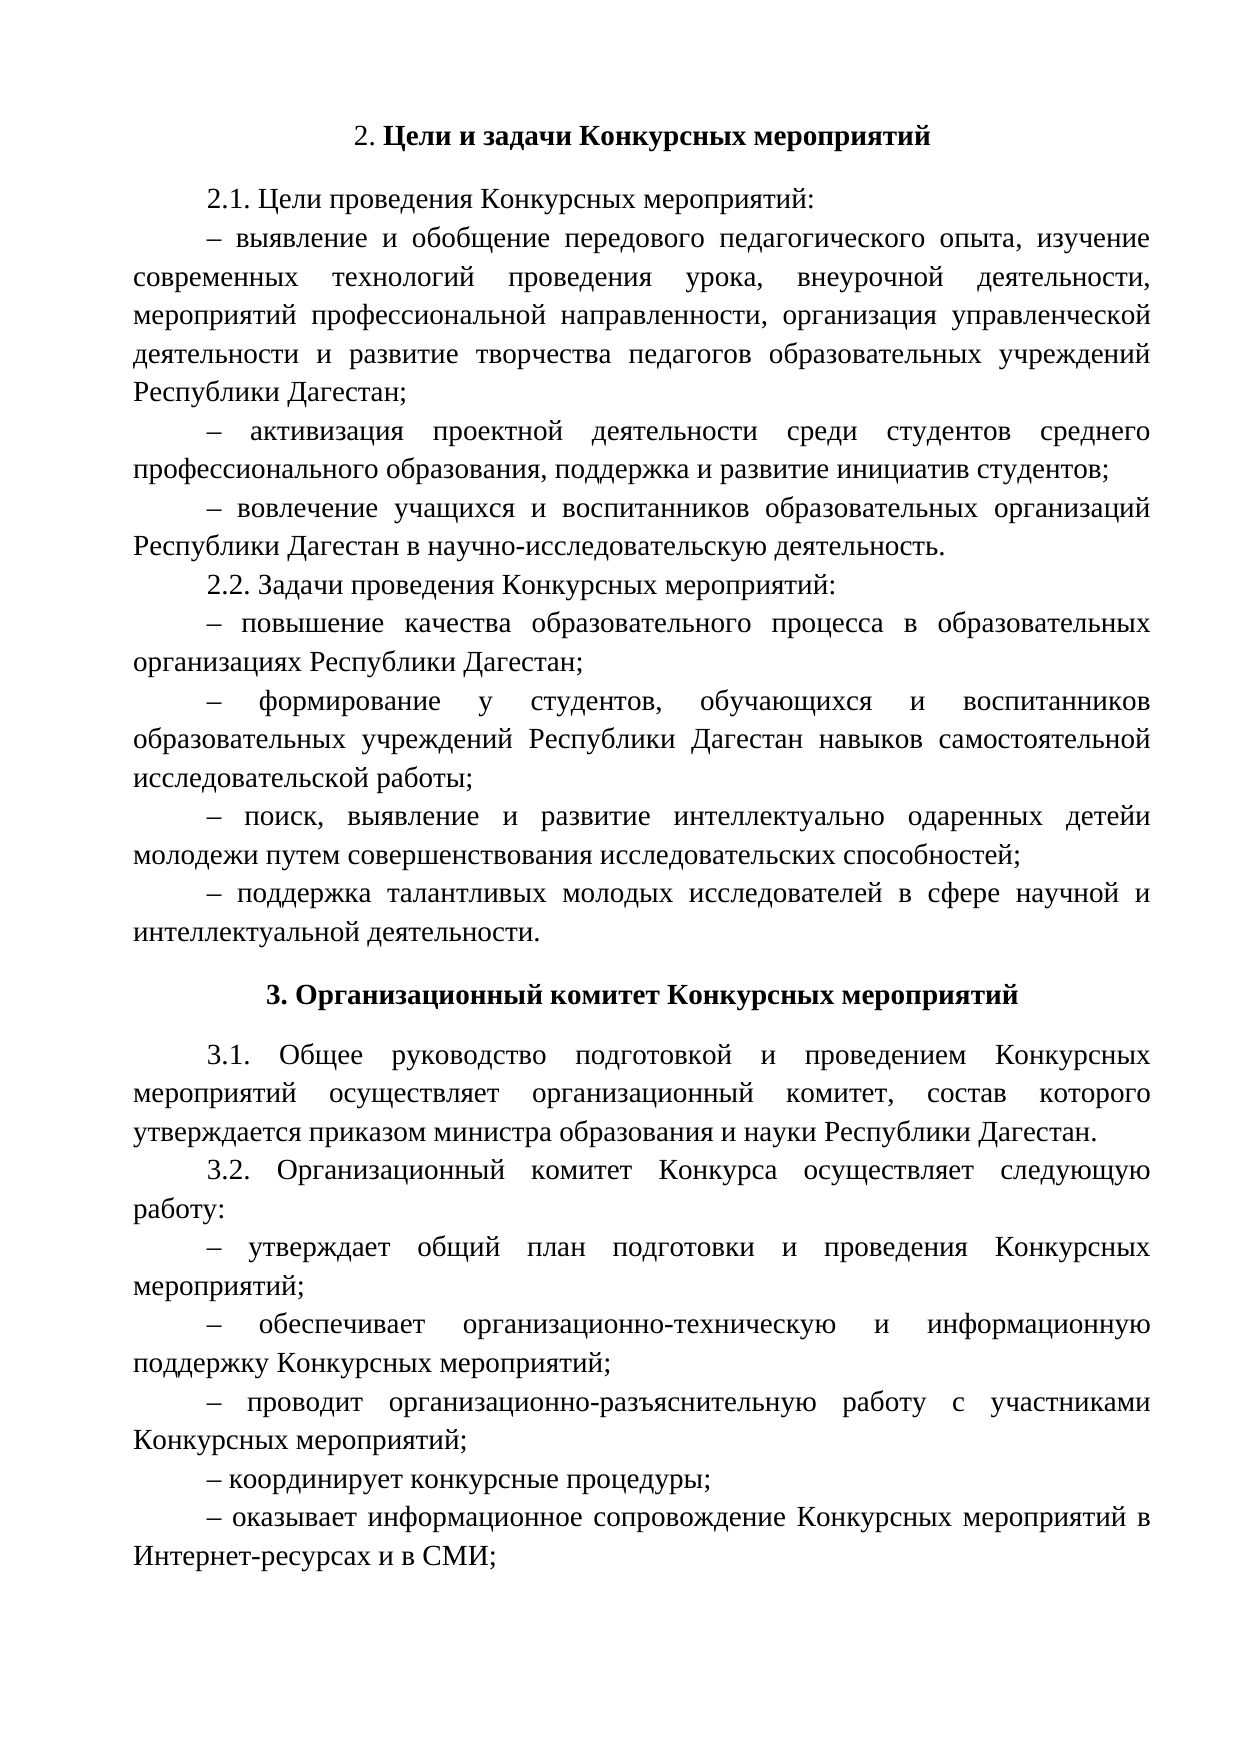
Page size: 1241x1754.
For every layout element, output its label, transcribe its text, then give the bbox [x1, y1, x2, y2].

text 2.1. Цели проведения Конкурсных мероприятий: [133, 182, 1152, 215]
text – поддержка талантливых молодых исследователей в сфере научной и интеллектуальной деятельности. [133, 875, 1152, 947]
text 3.2. Организационный комитет Конкурса осуществляет следующую работу: [133, 1152, 1152, 1224]
text – оказывает информационное сопровождение Конкурсных мероприятий в Интернет-ресурсах и в СМИ; [133, 1499, 1152, 1571]
text 2. Цели и задачи Конкурсных мероприятий [133, 118, 1152, 152]
text – повышение качества образовательного процесса в образовательных организациях Республики Дагестан; [133, 606, 1152, 678]
text – координирует конкурсные процедуры; [133, 1461, 1152, 1494]
text – поиск, выявление и развитие интеллектуально одаренных детейи молодежи путем совершенствования исследовательских способностей; [133, 798, 1152, 870]
text – выявление и обобщение передового педагогического опыта, изучение современных технологий проведения урока, внеурочной деятельности, мероприятий профессиональной направленности, организация управленческой деятельности и развитие творчества педагогов образовательных учреждений Республики Дагестан; [133, 220, 1152, 408]
text 2.2. Задачи проведения Конкурсных мероприятий: [133, 567, 1152, 601]
text – вовлечение учащихся и воспитанников образовательных организаций Республики Дагестан в научно-исследовательскую деятельность. [133, 490, 1152, 562]
text – утверждает общий план подготовки и проведения Конкурсных мероприятий; [133, 1229, 1152, 1302]
text 3. Организационный комитет Конкурсных мероприятий [133, 977, 1152, 1011]
text – проводит организационно-разъяснительную работу с участниками Конкурсных мероприятий; [133, 1384, 1152, 1456]
text – формирование у студентов, обучающихся и воспитанников образовательных учреждений Республики Дагестан навыков самостоятельной исследовательской работы; [133, 683, 1152, 793]
text – активизация проектной деятельности среди студентов среднего профессионального образования, поддержка и развитие инициатив студентов; [133, 413, 1152, 485]
text – обеспечивает организационно-техническую и информационную поддержку Конкурсных мероприятий; [133, 1307, 1152, 1379]
text 3.1. Общее руководство подготовкой и проведением Конкурсных мероприятий осуществляет организационный комитет, состав которого утверждается приказом министра образования и науки Республики Дагестан. [133, 1037, 1152, 1147]
